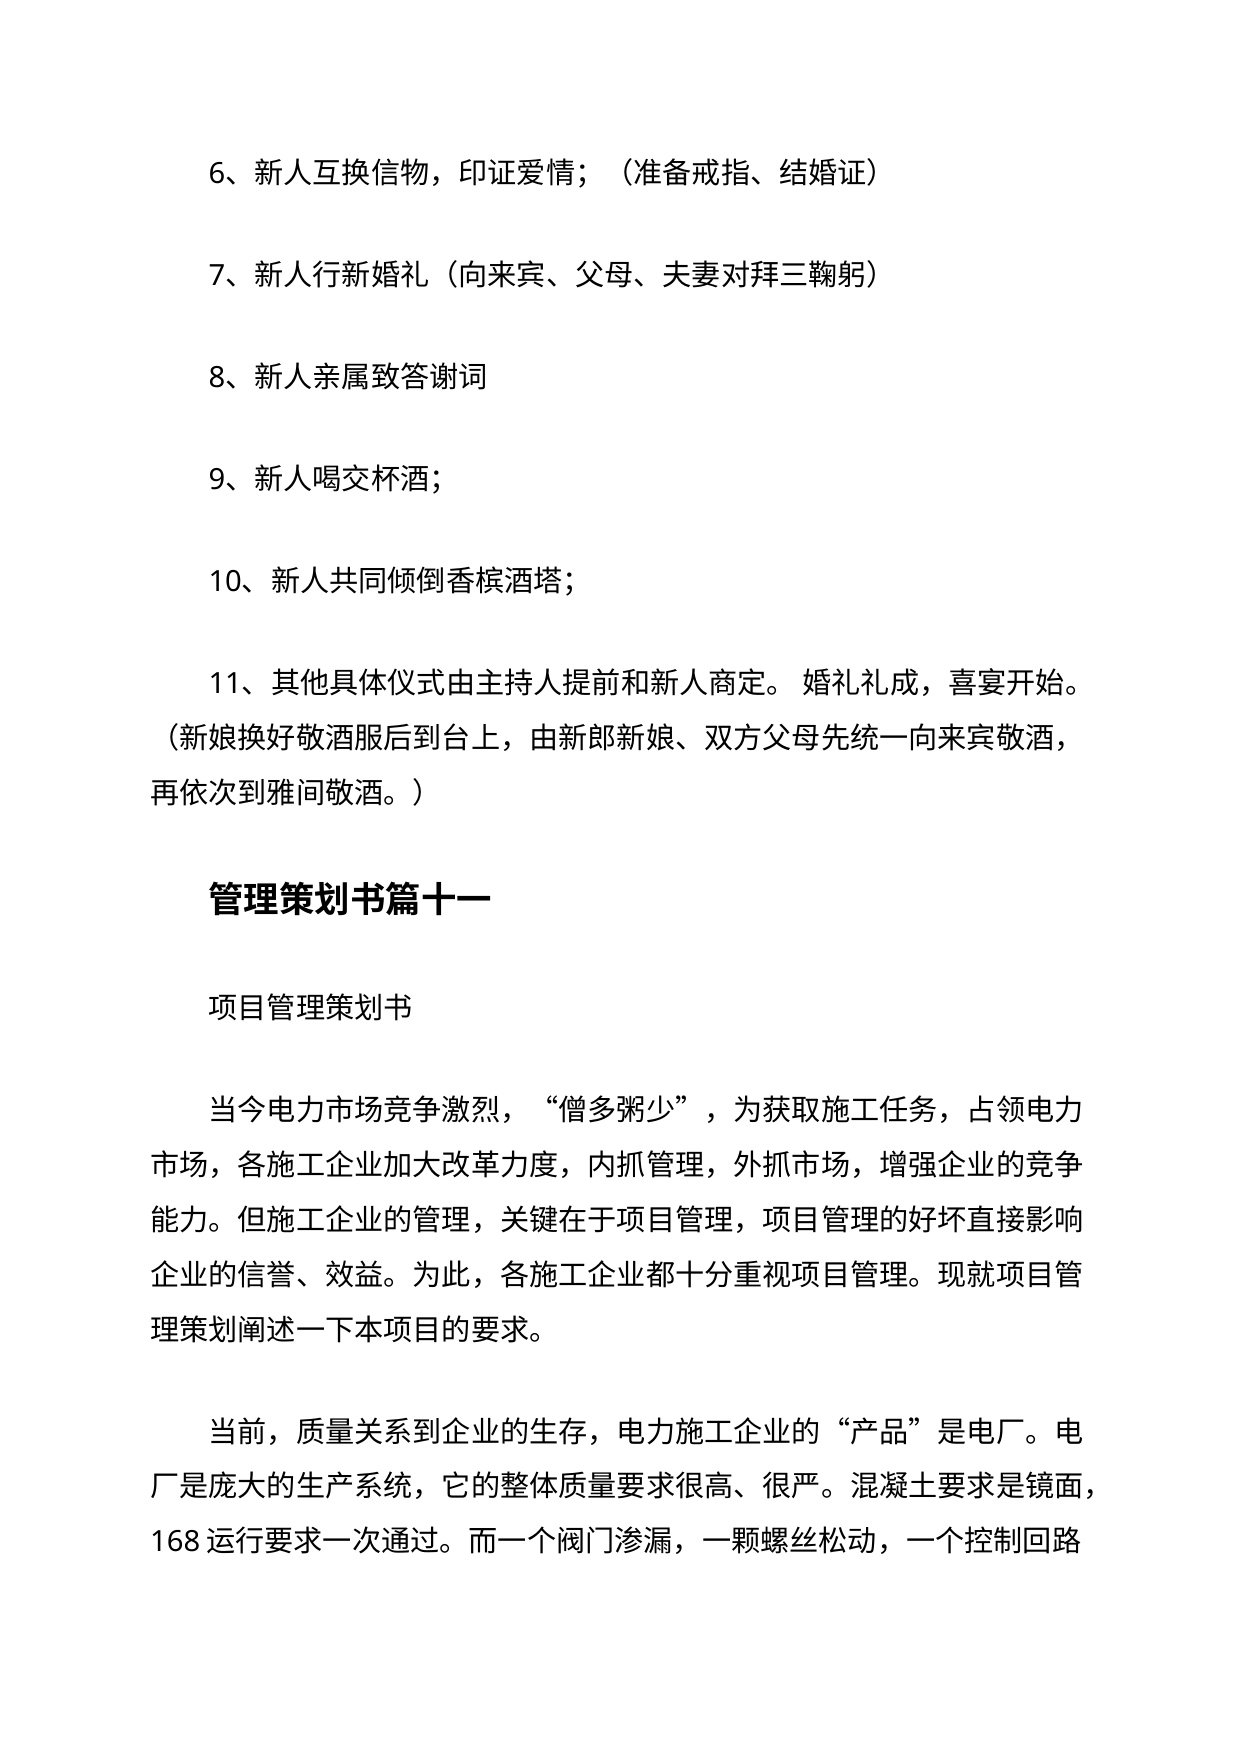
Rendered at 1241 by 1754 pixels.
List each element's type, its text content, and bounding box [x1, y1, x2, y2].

text 项目管理策划书 [150, 985, 1090, 1027]
text 9、新人喝交杯酒； [150, 456, 1090, 498]
text 11、其他具体仪式由主持人提前和新人商定。 婚礼礼成，喜宴开始。（新娘换好敬酒服后到台上，由新郎新娘、双方父母先统一向来宾敬酒，再依次到雅间敬酒。） [150, 660, 1090, 812]
text 7、新人行新婚礼（向来宾、父母、夫妻对拜三鞠躬） [150, 252, 1090, 294]
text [150, 1408, 1090, 1560]
text 6、新人互换信物，印证爱情；（准备戒指、结婚证） [150, 150, 1090, 192]
text 8、新人亲属致答谢词 [150, 354, 1090, 396]
text 当今电力市场竞争激烈，“僧多粥少”，为获取施工任务，占领电力市场，各施工企业加大改革力度，内抓管理，外抓市场，增强企业的竞争能力。但施工企业的管理，关键在于项目管理，项目管理的好坏直接影响企业的信誉、效益。为此，各施工企业都十分重视项目管理。现就项目管理策划阐述一下本项目的要求。 [150, 1087, 1090, 1349]
text 管理策划书篇十一 [150, 872, 1090, 923]
text 10、新人共同倾倒香槟酒塔； [150, 558, 1090, 600]
